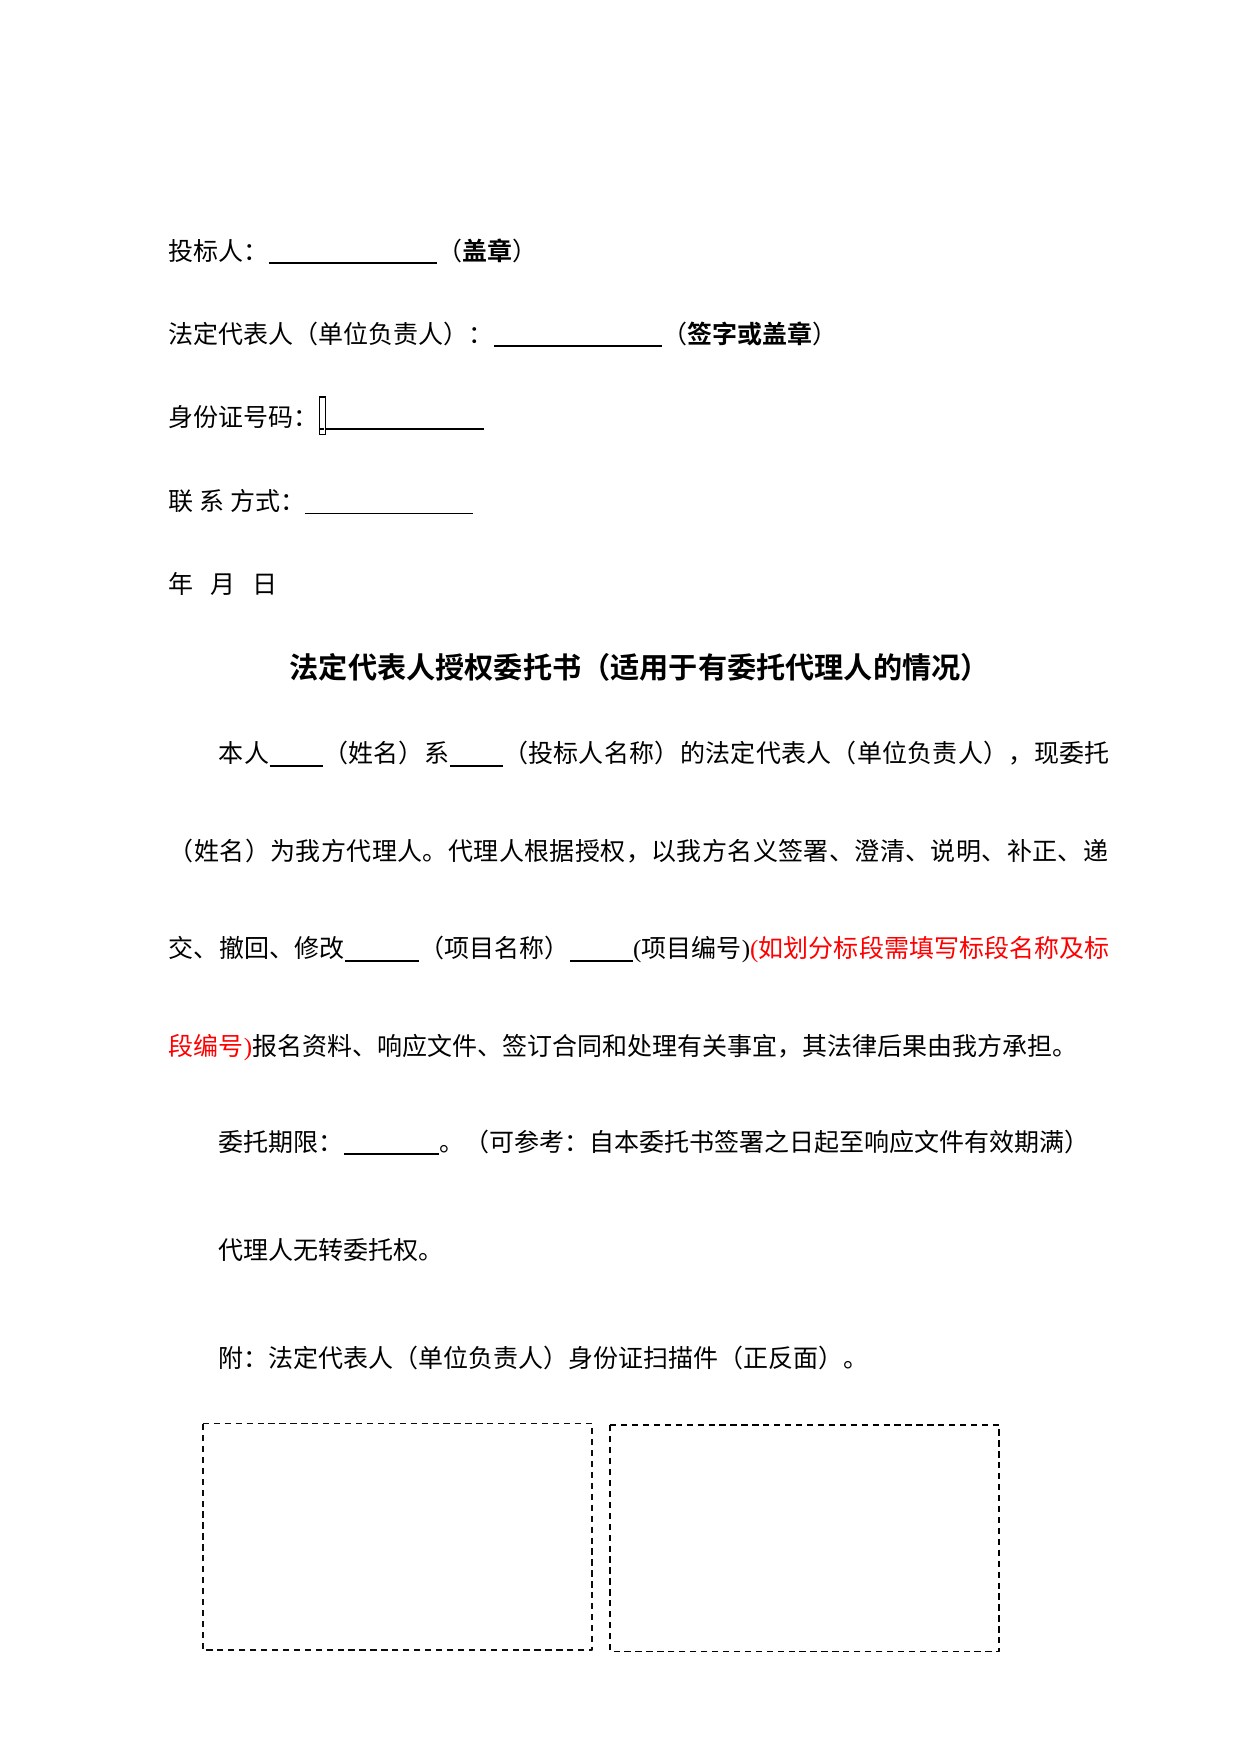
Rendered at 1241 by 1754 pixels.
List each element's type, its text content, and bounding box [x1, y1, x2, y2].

text 本人 （姓名）系 （投标人名称）的法定代表人（单位负责人），现委托 （姓名）为我方代理人。代理人根据授权，以我方名义签署、澄清、说明、补正、递交、撤回、修改 （项目名称） (项目编号)(如划分标段需填写标段名称及标段编号)报名资料、响应文件、签订合同和处理有关事宜，其法律后果由我方承担。 [169, 719, 1110, 1077]
text 法定代表人授权委托书（适用于有委托代理人的情况） [169, 633, 1110, 698]
text 法定代表人（单位负责人）： （签字或盖章） [169, 300, 1110, 365]
text 代理人无转委托权。 [169, 1216, 1110, 1281]
text 联 系 方式： [169, 467, 1110, 532]
text 委托期限： 。（可参考：自本委托书签署之日起至响应文件有效期满） [169, 1108, 1110, 1173]
text 年 月 日 [169, 550, 1110, 615]
text 身份证号码： [169, 383, 1110, 448]
text 投标人： （盖章） [169, 217, 1110, 282]
text 附：法定代表人（单位负责人）身份证扫描件（正反面）。 [169, 1324, 1110, 1389]
